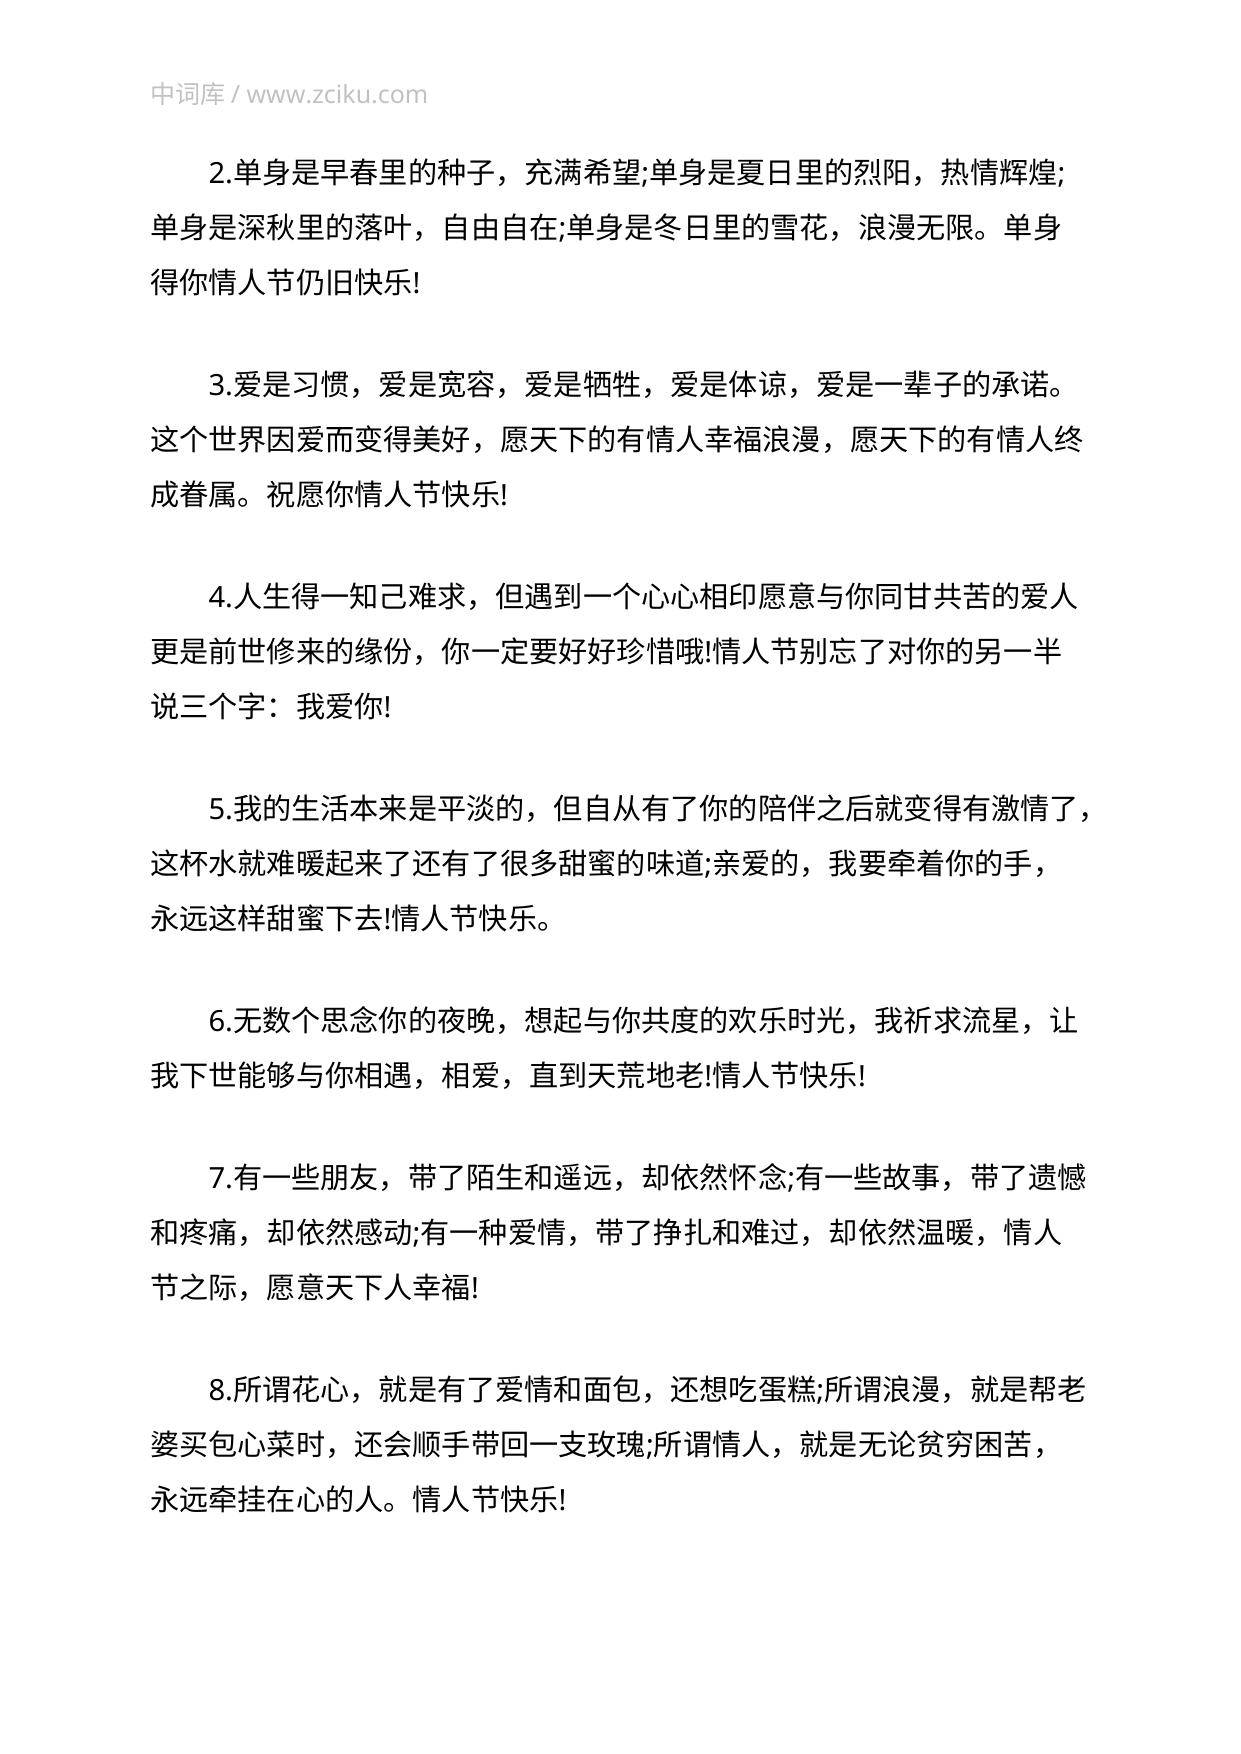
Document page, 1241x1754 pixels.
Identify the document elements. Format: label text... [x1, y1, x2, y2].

text 4.人生得一知己难求，但遇到一个心心相印愿意与你同甘共苦的爱人更是前世修来的缘份，你一定要好好珍惜哦!情人节别忘了对你的另一半说三个字：我爱你! [150, 574, 1090, 726]
text 6.无数个思念你的夜晚，想起与你共度的欢乐时光，我祈求流星，让我下世能够与你相遇，相爱，直到天荒地老!情人节快乐! [150, 998, 1090, 1095]
text 2.单身是早春里的种子，充满希望;单身是夏日里的烈阳，热情辉煌;单身是深秋里的落叶，自由自在;单身是冬日里的雪花，浪漫无限。单身得你情人节仍旧快乐! [150, 150, 1090, 302]
text 3.爱是习惯，爱是宽容，爱是牺牲，爱是体谅，爱是一辈子的承诺。这个世界因爱而变得美好，愿天下的有情人幸福浪漫，愿天下的有情人终成眷属。祝愿你情人节快乐! [150, 362, 1090, 514]
text 7.有一些朋友，带了陌生和遥远，却依然怀念;有一些故事，带了遗憾和疼痛，却依然感动;有一种爱情，带了挣扎和难过，却依然温暖，情人节之际，愿意天下人幸福! [150, 1155, 1090, 1307]
text 5.我的生活本来是平淡的，但自从有了你的陪伴之后就变得有激情了，这杯水就难暖起来了还有了很多甜蜜的味道;亲爱的，我要牵着你的手，永远这样甜蜜下去!情人节快乐。 [150, 786, 1090, 938]
text 8.所谓花心，就是有了爱情和面包，还想吃蛋糕;所谓浪漫，就是帮老婆买包心菜时，还会顺手带回一支玫瑰;所谓情人，就是无论贫穷困苦，永远牵挂在心的人。情人节快乐! [150, 1367, 1090, 1519]
